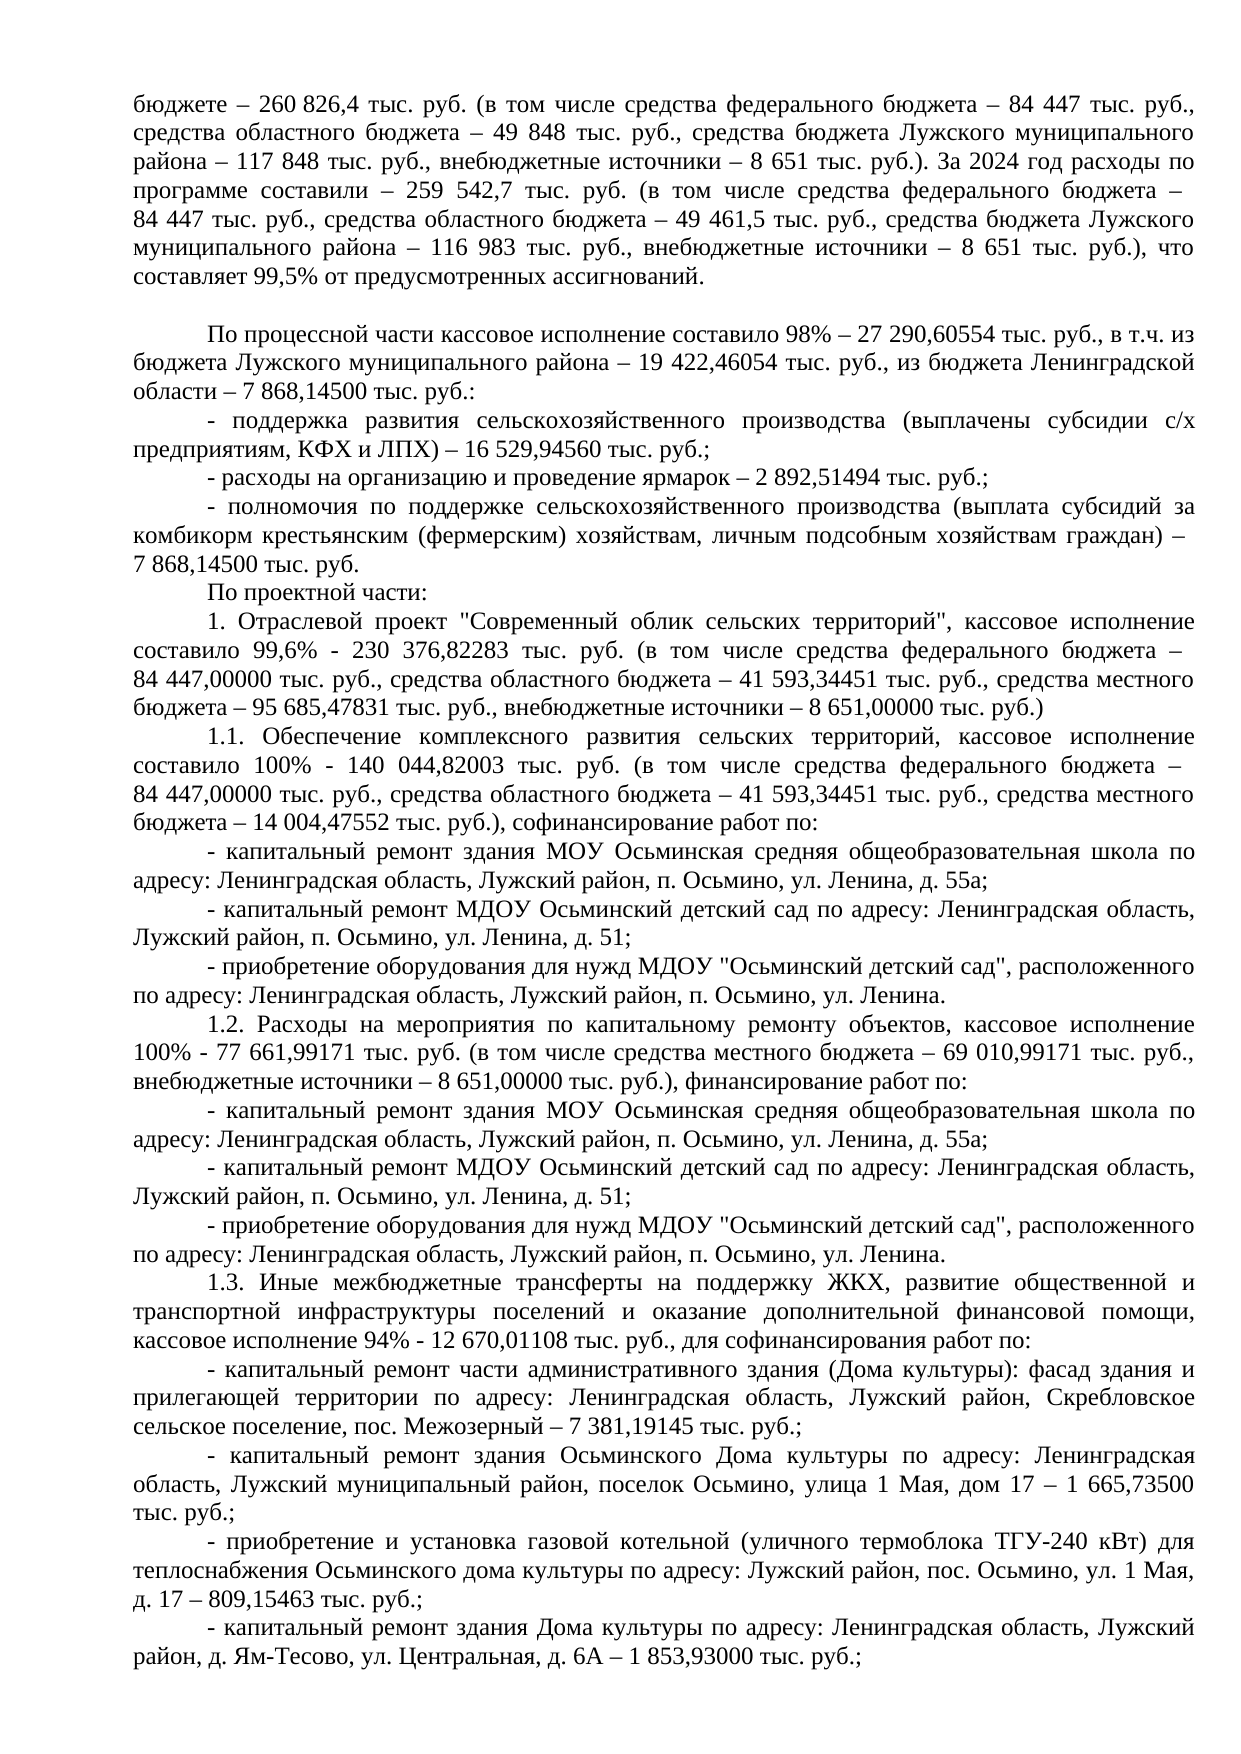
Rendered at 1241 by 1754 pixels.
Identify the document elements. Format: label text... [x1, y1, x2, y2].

text 1.3. Иные межбюджетные трансферты на поддержку ЖКХ, развитие общественной и транспортной инфраструктуры поселений и оказание дополнительной финансовой помощи, кассовое исполнение 94% - 12 670,01108 тыс. руб., для софинансирования работ по: [133, 1267, 1196, 1354]
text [133, 89, 1196, 290]
text - капитальный ремонт здания МОУ Осьминская средняя общеобразовательная школа по адресу: Ленинградская область, Лужский район, п. Осьмино, ул. Ленина, д. 55а; [133, 836, 1196, 894]
text - расходы на организацию и проведение ярмарок – 2 892,51494 тыс. руб.; [133, 462, 1196, 491]
text - капитальный ремонт здания Осьминского Дома культуры по адресу: Ленинградская область, Лужский муниципальный район, поселок Осьмино, улица 1 Мая, дом 17 – 1 665,73500 тыс. руб.; [133, 1440, 1196, 1526]
text 1. Отраслевой проект "Современный облик сельских территорий", кассовое исполнение составило 99,6% - 230 376,82283 тыс. руб. (в том числе средства федерального бюджета – 84 447,00000 тыс. руб., средства областного бюджета – 41 593,34451 тыс. руб., средства местного бюджета – 95 685,47831 тыс. руб., внебюджетные источники – 8 651,00000 тыс. руб.) [133, 606, 1196, 721]
text - приобретение оборудования для нужд МДОУ "Осьминский детский сад", расположенного по адресу: Ленинградская область, Лужский район, п. Осьмино, ул. Ленина. [133, 1210, 1196, 1267]
text - капитальный ремонт МДОУ Осьминский детский сад по адресу: Ленинградская область, Лужский район, п. Осьмино, ул. Ленина, д. 51; [133, 894, 1196, 951]
text 1.2. Расходы на мероприятия по капитальному ремонту объектов, кассовое исполнение 100% - 77 661,99171 тыс. руб. (в том числе средства местного бюджета – 69 010,99171 тыс. руб., внебюджетные источники – 8 651,00000 тыс. руб.), финансирование работ по: [133, 1009, 1196, 1095]
text - поддержка развития сельскохозяйственного производства (выплачены субсидии с/х предприятиям, КФХ и ЛПХ) – 16 529,94560 тыс. руб.; [133, 405, 1196, 462]
text По проектной части: [133, 577, 1196, 606]
text - приобретение и установка газовой котельной (уличного термоблока ТГУ-240 кВт) для теплоснабжения Осьминского дома культуры по адресу: Лужский район, пос. Осьмино, ул. 1 Мая, д. 17 – 809,15463 тыс. руб.; [133, 1526, 1196, 1612]
text - капитальный ремонт МДОУ Осьминский детский сад по адресу: Ленинградская область, Лужский район, п. Осьмино, ул. Ленина, д. 51; [133, 1152, 1196, 1210]
text 1.1. Обеспечение комплексного развития сельских территорий, кассовое исполнение составило 100% - 140 044,82003 тыс. руб. (в том числе средства федерального бюджета – 84 447,00000 тыс. руб., средства областного бюджета – 41 593,34451 тыс. руб., средства местного бюджета – 14 004,47552 тыс. руб.), софинансирование работ по: [133, 721, 1196, 836]
text - капитальный ремонт здания МОУ Осьминская средняя общеобразовательная школа по адресу: Ленинградская область, Лужский район, п. Осьмино, ул. Ленина, д. 55а; [133, 1095, 1196, 1152]
text - приобретение оборудования для нужд МДОУ "Осьминский детский сад", расположенного по адресу: Ленинградская область, Лужский район, п. Осьмино, ул. Ленина. [133, 951, 1196, 1009]
text По процессной части кассовое исполнение составило 98% – 27 290,60554 тыс. руб., в т.ч. из бюджета Лужского муниципального района – 19 422,46054 тыс. руб., из бюджета Ленинградской области – 7 868,14500 тыс. руб.: [133, 319, 1196, 405]
text - полномочия по поддержке сельскохозяйственного производства (выплата субсидий за комбикорм крестьянским (фермерским) хозяйствам, личным подсобным хозяйствам граждан) – 7 868,14500 тыс. руб. [133, 491, 1196, 577]
text - капитальный ремонт части административного здания (Дома культуры): фасад здания и прилегающей территории по адресу: Ленинградская область, Лужский район, Скребловское сельское поселение, пос. Межозерный – 7 381,19145 тыс. руб.; [133, 1354, 1196, 1440]
text - капитальный ремонт здания Дома культуры по адресу: Ленинградская область, Лужский район, д. Ям-Тесово, ул. Центральная, д. 6А – 1 853,93000 тыс. руб.; [133, 1612, 1196, 1670]
